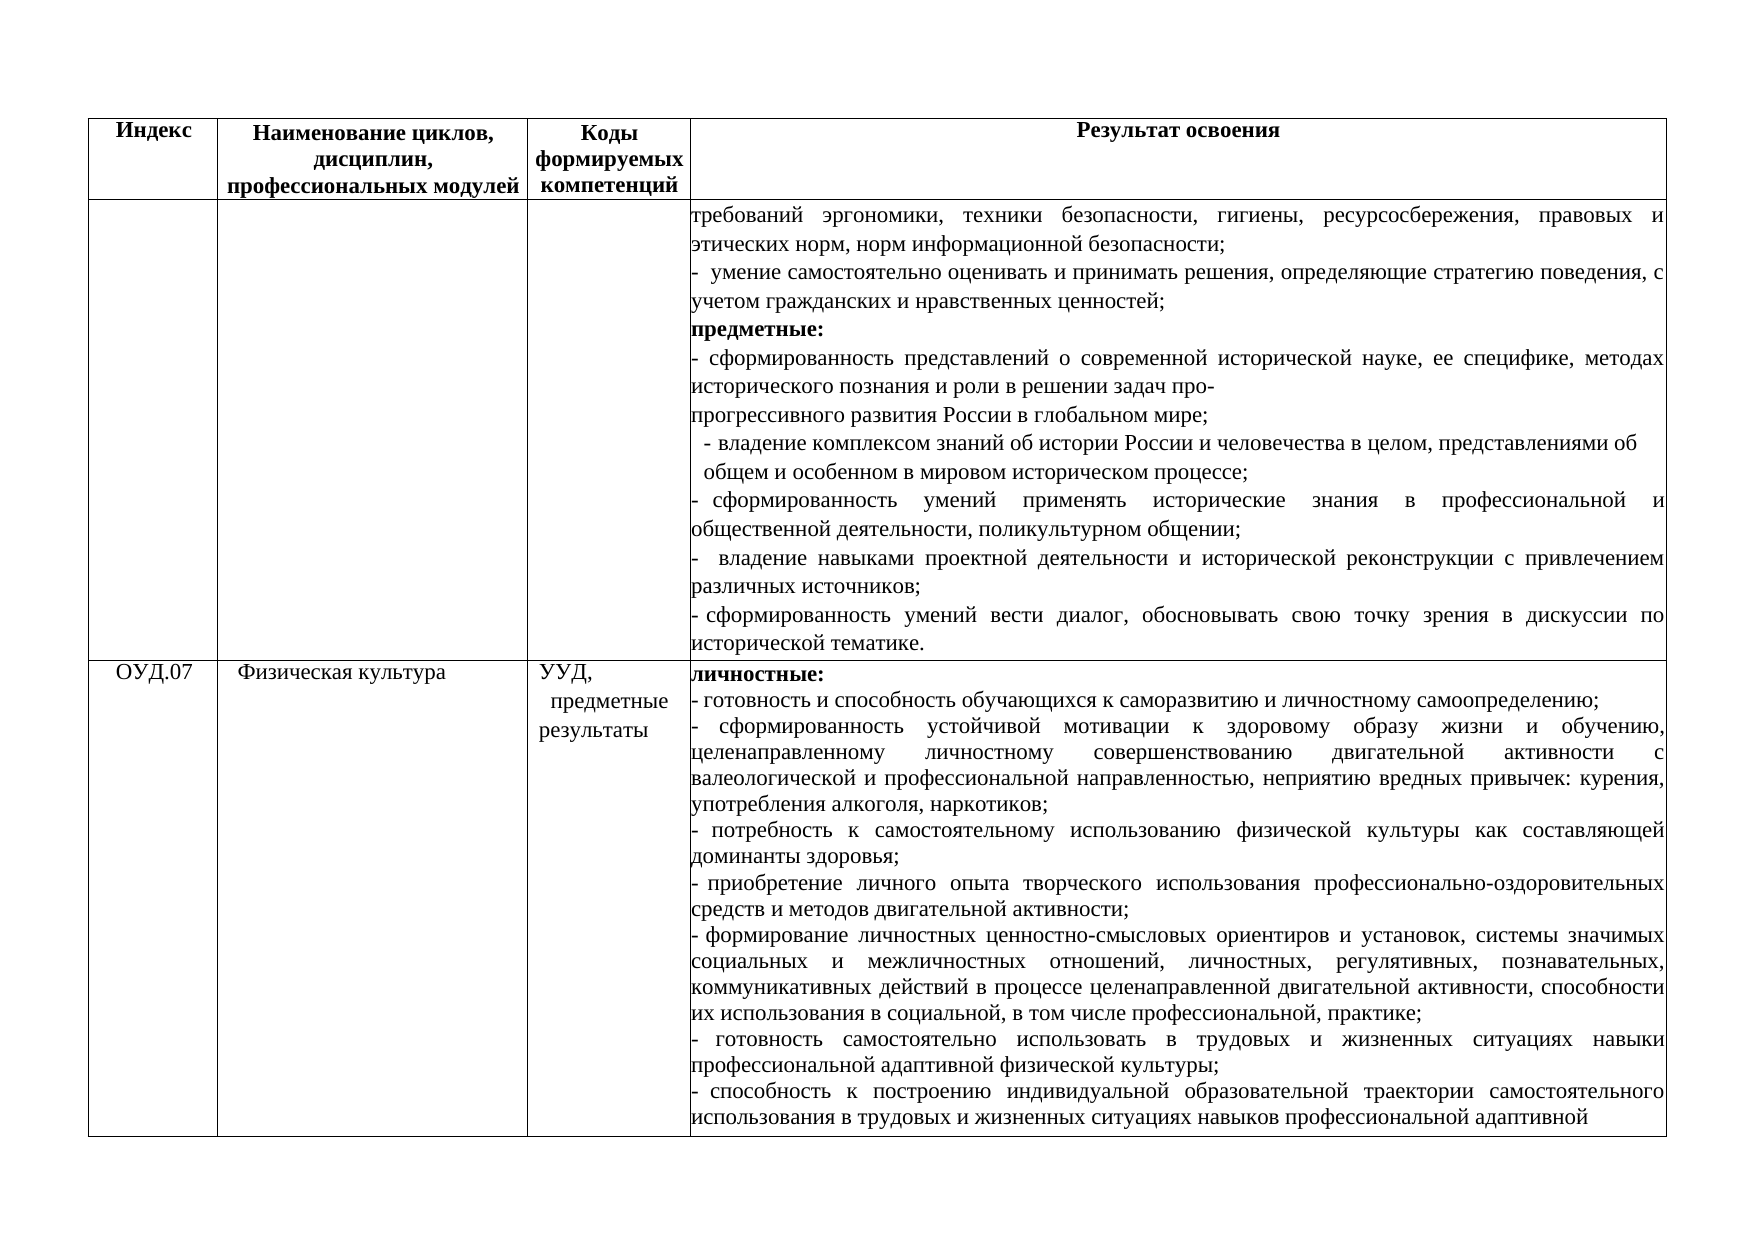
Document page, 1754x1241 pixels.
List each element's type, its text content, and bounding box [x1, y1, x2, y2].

table_cell [89, 200, 217, 660]
table_header Индекс [89, 119, 217, 199]
table_cell ОУД.07 [89, 661, 217, 1136]
table_cell [528, 200, 690, 660]
table_header Результат освоения [691, 119, 1666, 199]
table_cell требований эргономики, техники безопасности, гигиены, ресурсосбережения, правовых и этических норм, норм информационной безопасности; умение самостоятельно оценивать и принимать решения, определяющие стратегию поведения, с учетом гражданских и нравственных ценностей; предметные: сформированность представлений о современной исторической науке, ее специфике, методах исторического познания и роли в решении задач про- прогрессивного развития России в глобальном мире; владение комплексом знаний об истории России и человечества в целом, представлениями об общем и особенном в мировом историческом процессе; сформированность умений применять исторические знания в профессиональной и общественной деятельности, поликультурном общении; владение навыками проектной деятельности и исторической реконструкции с привлечением различных источников; сформированность умений вести диалог, обосновывать свою точку зрения в дискуссии по исторической тематике. [691, 200, 1666, 660]
table_cell Физическая культура [218, 661, 527, 1136]
table_cell УУД, предметные результаты [528, 661, 690, 1136]
table_cell [218, 200, 527, 660]
table_cell личностные: готовность и способность обучающихся к саморазвитию и личностному самоопределению; сформированность устойчивой мотивации к здоровому образу жизни и обучению, целенаправленному личностному совершенствованию двигательной активности с валеологической и профессиональной направленностью, неприятию вредных привычек: курения, употребления алкоголя, наркотиков; потребность к самостоятельному использованию физической культуры как составляющей доминанты здоровья; приобретение личного опыта творческого использования профессионально-оздоровительных средств и методов двигательной активности; формирование личностных ценностно-смысловых ориентиров и установок, системы значимых социальных и межличностных отношений, личностных, регулятивных, познавательных, коммуникативных действий в процессе целенаправленной двигательной активности, способности их использования в социальной, в том числе профессиональной, практике; готовность самостоятельно использовать в трудовых и жизненных ситуациях навыки профессиональной адаптивной физической культуры; способность к построению индивидуальной образовательной траектории самостоятельного использования в трудовых и жизненных ситуациях навыков профессиональной адаптивной [691, 661, 1666, 1136]
table_header Коды формируемых компетенций [528, 119, 690, 199]
table_header Наименование циклов, дисциплин, профессиональных модулей [218, 119, 527, 199]
